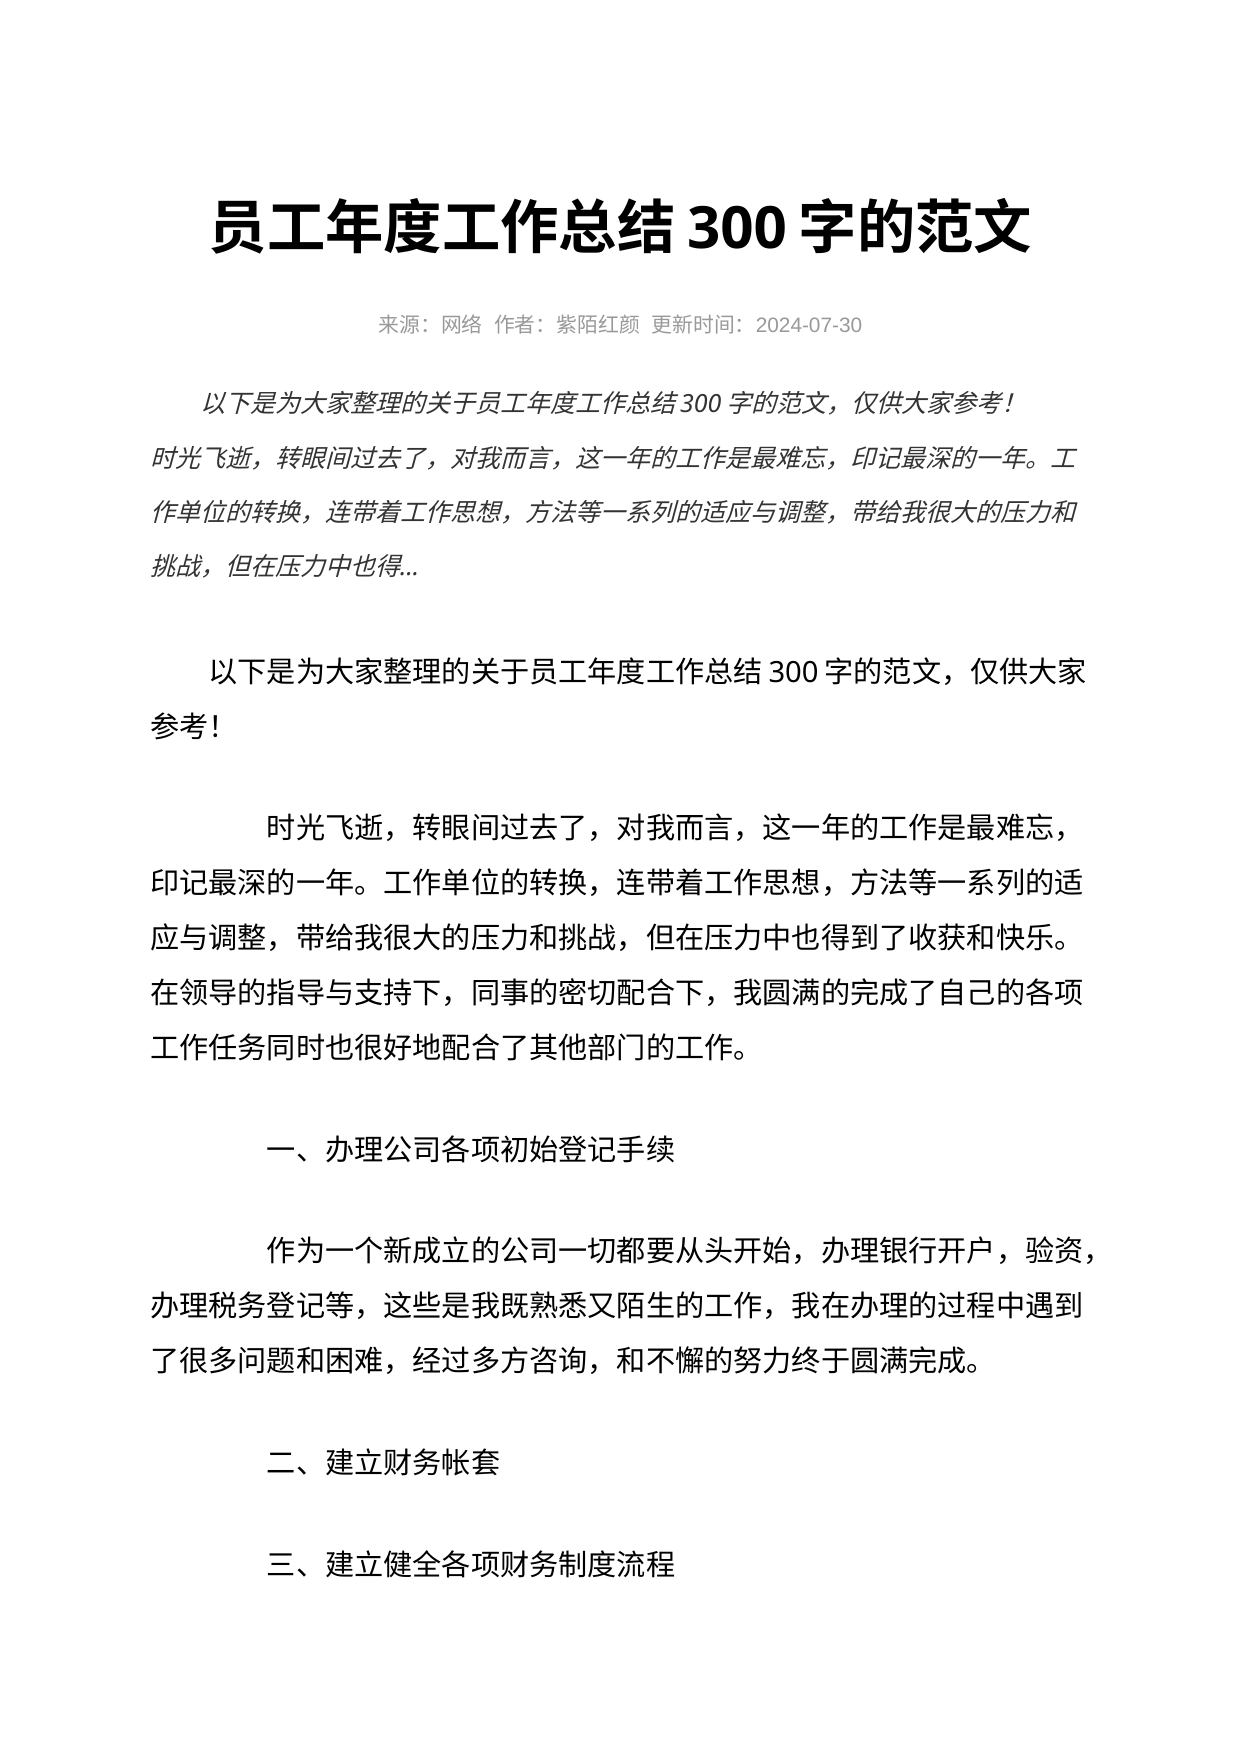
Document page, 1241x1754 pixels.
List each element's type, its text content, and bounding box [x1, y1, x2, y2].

text 来源：网络 作者：紫陌红颜 更新时间：2024-07-30 [150, 313, 1090, 337]
text 以下是为大家整理的关于员工年度工作总结300字的范文，仅供大家参考！ 时光飞逝，转眼间过去了，对我而言，这一年的工作是最难忘，印记最深的一年。工作单位的转换，连带着工作思想，方法等一系列的适应与调整，带给我很大的压力和挑战，但在压力中也得... [150, 384, 1090, 583]
text 作为一个新成立的公司一切都要从头开始，办理银行开户，验资，办理税务登记等，这些是我既熟悉又陌生的工作，我在办理的过程中遇到了很多问题和困难，经过多方咨询，和不懈的努力终于圆满完成。 [150, 1228, 1090, 1380]
text 时光飞逝，转眼间过去了，对我而言，这一年的工作是最难忘，印记最深的一年。工作单位的转换，连带着工作思想，方法等一系列的适应与调整，带给我很大的压力和挑战，但在压力中也得到了收获和快乐。在领导的指导与支持下，同事的密切配合下，我圆满的完成了自己的各项工作任务同时也很好地配合了其他部门的工作。 [150, 805, 1090, 1067]
text 二、建立财务帐套 [150, 1439, 1090, 1482]
text 以下是为大家整理的关于员工年度工作总结300字的范文，仅供大家参考！ [150, 648, 1090, 745]
text 一、办理公司各项初始登记手续 [150, 1126, 1090, 1168]
text 三、建立健全各项财务制度流程 [150, 1541, 1090, 1584]
subtitle 员工年度工作总结300字的范文 [150, 181, 1090, 266]
